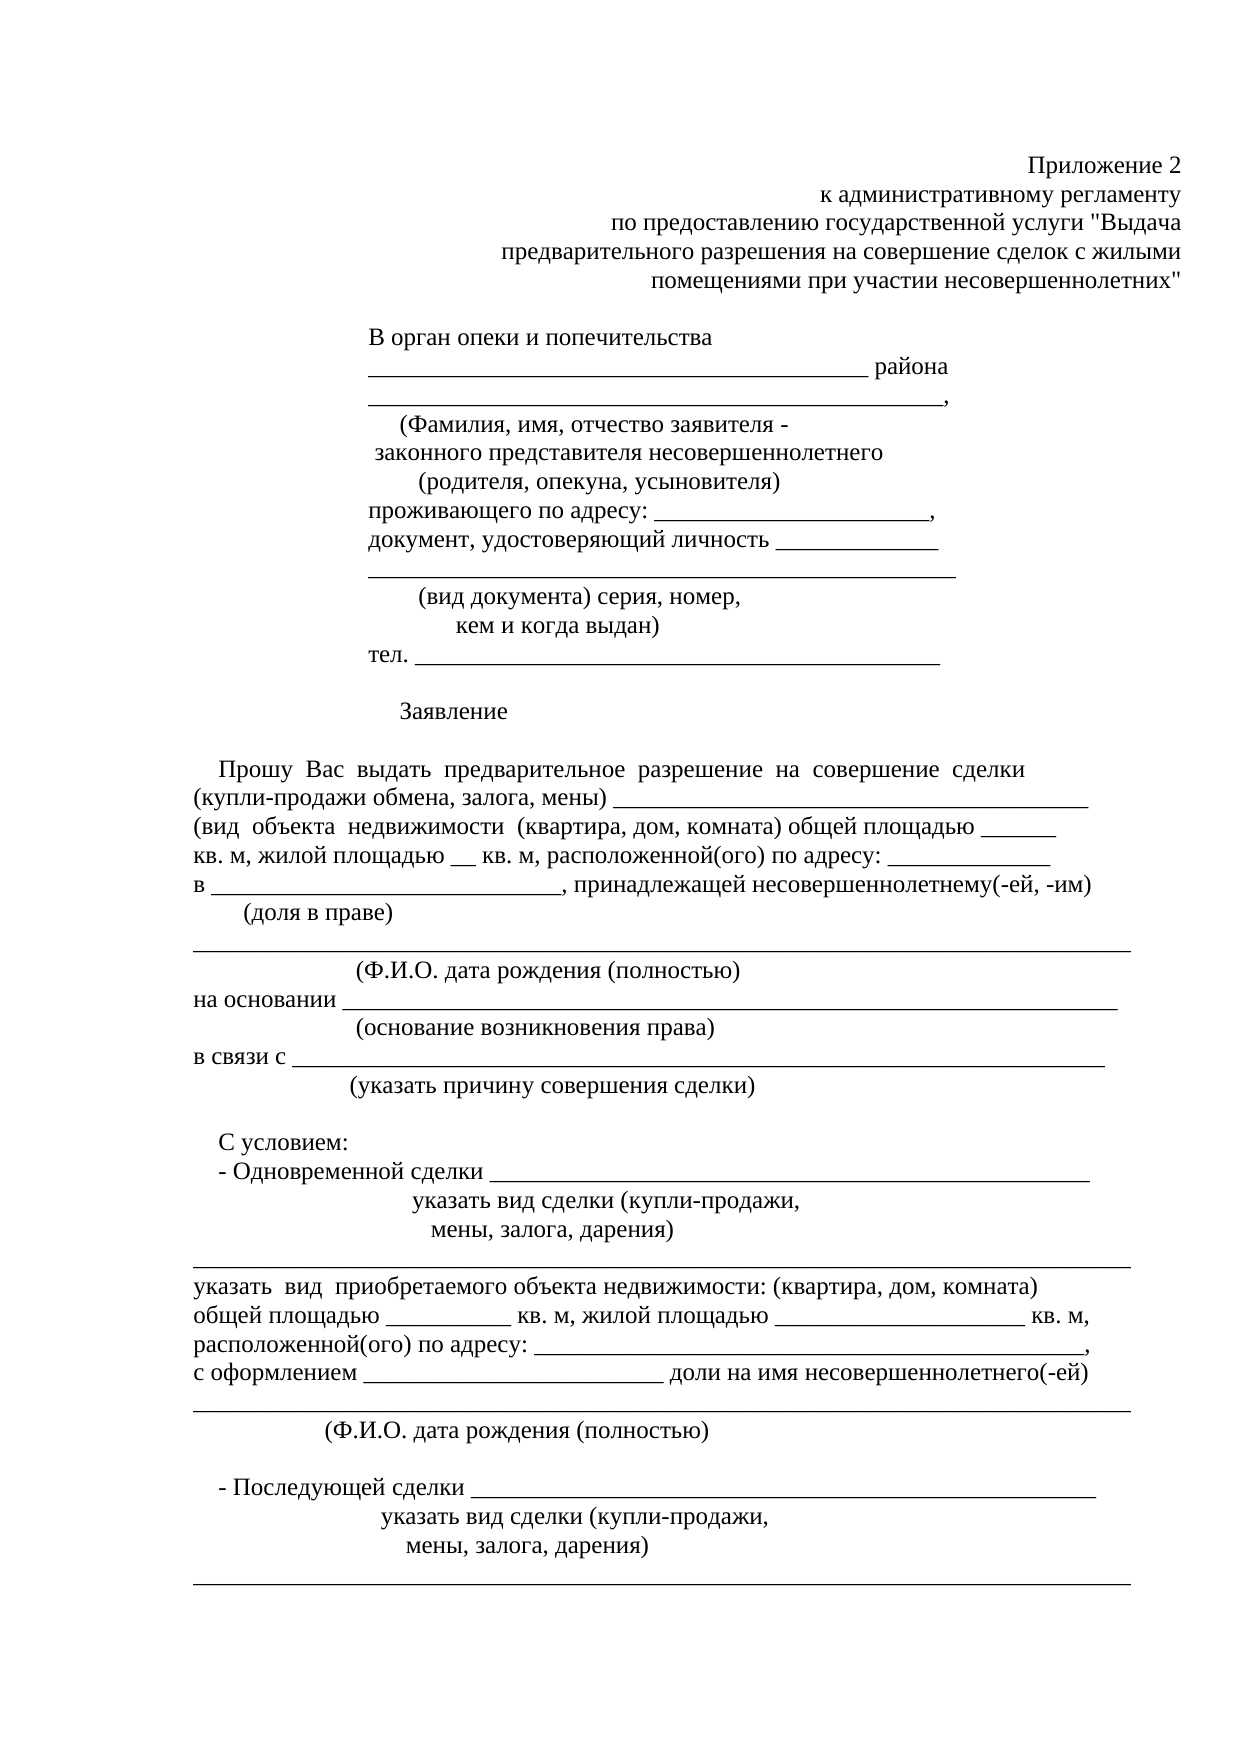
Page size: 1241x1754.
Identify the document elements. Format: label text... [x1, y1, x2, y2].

text ______________________________________________, [118, 380, 1181, 409]
text указать вид сделки (купли-продажи, [118, 1185, 1181, 1214]
text (родителя, опекуна, усыновителя) [118, 466, 1181, 495]
text (Фамилия, имя, отчество заявителя - [118, 409, 1181, 437]
text по предоставлению государственной услуги "Выдача [118, 207, 1181, 236]
text (вид документа) серия, номер, [118, 581, 1181, 610]
text (основание возникновения права) [118, 1012, 1181, 1041]
text ___________________________________________________________________________ [118, 1242, 1181, 1271]
text ________________________________________ района [118, 351, 1181, 380]
text указать вид приобретаемого объекта недвижимости: (квартира, дом, комната) [118, 1271, 1181, 1300]
text тел. __________________________________________ [118, 639, 1181, 667]
text к административному регламенту [118, 179, 1181, 207]
text в связи с _________________________________________________________________ [118, 1041, 1181, 1070]
text в ____________________________, принадлежащей несовершеннолетнему(-ей, -им) [118, 869, 1181, 897]
text - Последующей сделки __________________________________________________ [118, 1472, 1181, 1501]
text мены, залога, дарения) [118, 1530, 1181, 1559]
text _______________________________________________ [118, 552, 1181, 581]
text документ, удостоверяющий личность _____________ [118, 524, 1181, 552]
text - Одновременной сделки ________________________________________________ [118, 1156, 1181, 1185]
text (доля в праве) [118, 897, 1181, 926]
text помещениями при участии несовершеннолетних" [118, 265, 1181, 294]
text проживающего по адресу: ______________________, [118, 495, 1181, 524]
text общей площадью __________ кв. м, жилой площадью ____________________ кв. м, [118, 1300, 1181, 1329]
text ___________________________________________________________________________ [118, 926, 1181, 955]
text В орган опеки и попечительства [118, 322, 1181, 351]
text кв. м, жилой площадью __ кв. м, расположенной(ого) по адресу: _____________ [118, 840, 1181, 869]
text на основании ______________________________________________________________ [118, 984, 1181, 1012]
text ___________________________________________________________________________ [118, 1559, 1181, 1587]
text (Ф.И.О. дата рождения (полностью) [118, 1415, 1181, 1444]
text Приложение 2 [118, 150, 1181, 179]
text указать вид сделки (купли-продажи, [118, 1501, 1181, 1530]
text расположенной(ого) по адресу: ____________________________________________, [118, 1329, 1181, 1357]
text с оформлением ________________________ доли на имя несовершеннолетнего(-ей) [118, 1357, 1181, 1386]
text (Ф.И.О. дата рождения (полностью) [118, 955, 1181, 984]
text (указать причину совершения сделки) [118, 1070, 1181, 1099]
text мены, залога, дарения) [118, 1214, 1181, 1242]
text Заявление [118, 696, 1181, 725]
text Прошу Вас выдать предварительное разрешение на совершение сделки [118, 754, 1181, 782]
text законного представителя несовершеннолетнего [118, 437, 1181, 466]
text кем и когда выдан) [118, 610, 1181, 639]
text С условием: [118, 1127, 1181, 1156]
text ___________________________________________________________________________ [118, 1386, 1181, 1415]
text (купли-продажи обмена, залога, мены) ______________________________________ [118, 782, 1181, 811]
text предварительного разрешения на совершение сделок с жилыми [118, 236, 1181, 265]
text (вид объекта недвижимости (квартира, дом, комната) общей площадью ______ [118, 811, 1181, 840]
